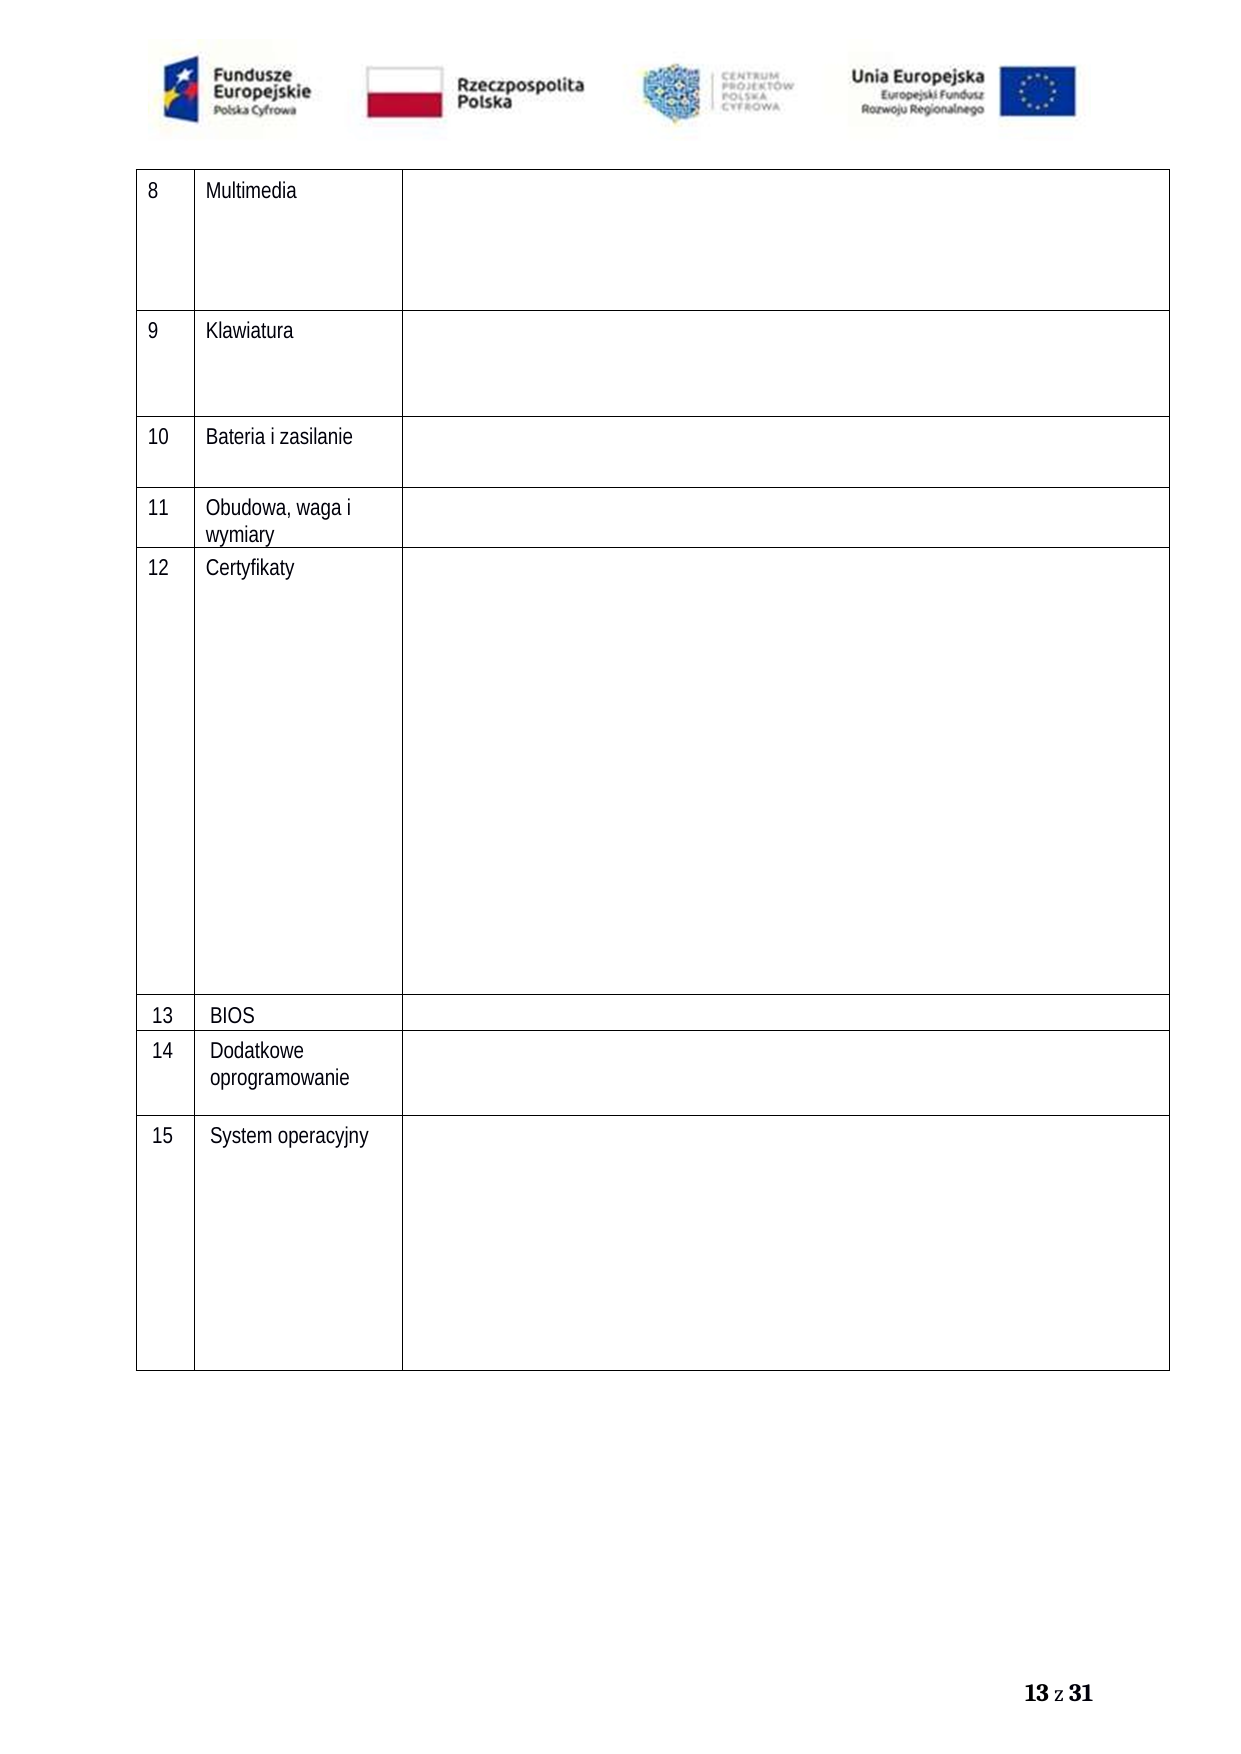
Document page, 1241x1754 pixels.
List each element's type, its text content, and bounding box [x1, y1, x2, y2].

table_cell [403, 995, 1169, 1030]
table_cell [403, 488, 1169, 547]
table_cell 9 [137, 311, 194, 416]
table_cell [403, 417, 1169, 487]
table_cell [403, 170, 1169, 310]
table_cell Klawiatura [195, 311, 402, 416]
table_cell [403, 1031, 1169, 1115]
table_cell Certyfikaty [195, 548, 402, 994]
table_cell 8 [137, 170, 194, 310]
table_cell System operacyjny [195, 1116, 402, 1369]
table_cell Obudowa, waga i wymiary [195, 488, 402, 547]
table_cell 12 [137, 548, 194, 994]
table_cell 14 [137, 1031, 194, 1115]
table_cell [403, 311, 1169, 416]
table_cell Dodatkowe oprogramowanie [195, 1031, 402, 1115]
table_cell BIOS [195, 995, 402, 1030]
table_cell [403, 1116, 1169, 1369]
table_cell 13 [137, 995, 194, 1030]
table_cell Multimedia [195, 170, 402, 310]
picture [147, 39, 1091, 141]
table_cell [403, 548, 1169, 994]
table_cell 11 [137, 488, 194, 547]
table_cell Bateria i zasilanie [195, 417, 402, 487]
table_cell 10 [137, 417, 194, 487]
table_cell 15 [137, 1116, 194, 1369]
